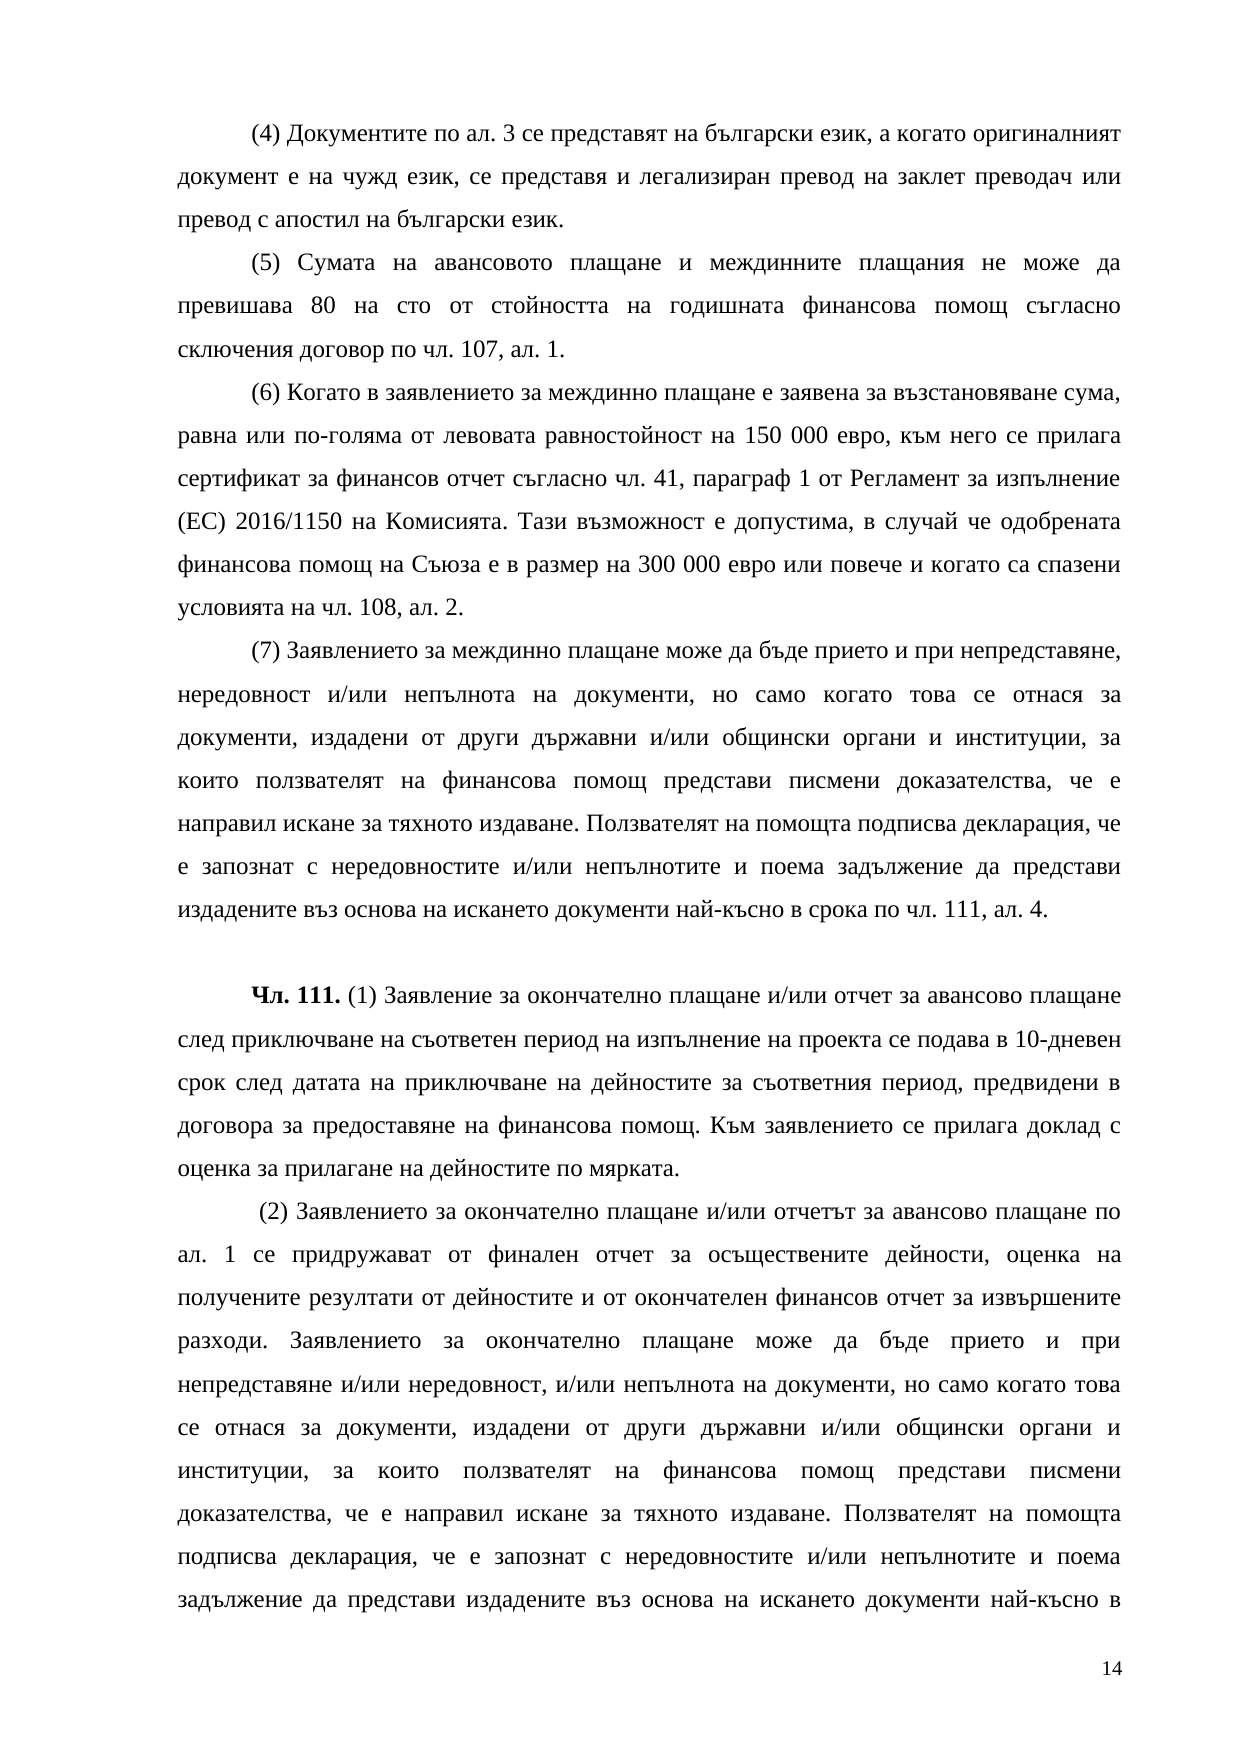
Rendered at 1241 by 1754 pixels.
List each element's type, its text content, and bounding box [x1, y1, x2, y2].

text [177, 1196, 1122, 1613]
text Чл. 111. (1) Заявление за окончателно плащане и/или отчет за авансово плащане след приключване на съответен период на изпълнение на проекта се подава в 10-дневен срок след датата на приключване на дейностите за съответния период, предвидени в договора за предоставяне на финансова помощ. Към заявлението се прилага доклад с оценка за прилагане на дейностите по мярката. [177, 981, 1122, 1182]
text (7) Заявлението за междинно плащане може да бъде прието и при непредставяне, нередовност и/или непълнота на документи, но само когато това се отнася за документи, издадени от други държавни и/или общински органи и институции, за които ползвателят на финансова помощ представи писмени доказателства, че е направил искане за тяхното издаване. Ползвателят на помощта подписва декларация, че е запознат с нередовностите и/или непълнотите и поема задължение да представи издадените въз основа на искането документи най-късно в срока по чл. 111, ал. 4. [177, 636, 1122, 923]
text (6) Когато в заявлението за междинно плащане е заявена за възстановяване сума, равна или по-голяма от левовата равностойност на 150 000 евро, към него се прилага сертификат за финансов отчет съгласно чл. 41, параграф 1 от Регламент за изпълнение (ЕС) 2016/1150 на Комисията. Тази възможност е допустима, в случай че одобрената финансова помощ на Съюза е в размер на 300 000 евро или повече и когато са спазени условията на чл. 108, ал. 2. [177, 377, 1122, 621]
text (5) Сумата на авансовото плащане и междинните плащания не може да превишава 80 на сто от стойността на годишната финансова помощ съгласно сключения договор по чл. 107, ал. 1. [177, 247, 1122, 362]
text (4) Документите по ал. 3 се представят на български език, а когато оригиналният документ е на чужд език, се представя и легализиран превод на заклет преводач или превод с апостил на български език. [177, 118, 1122, 233]
